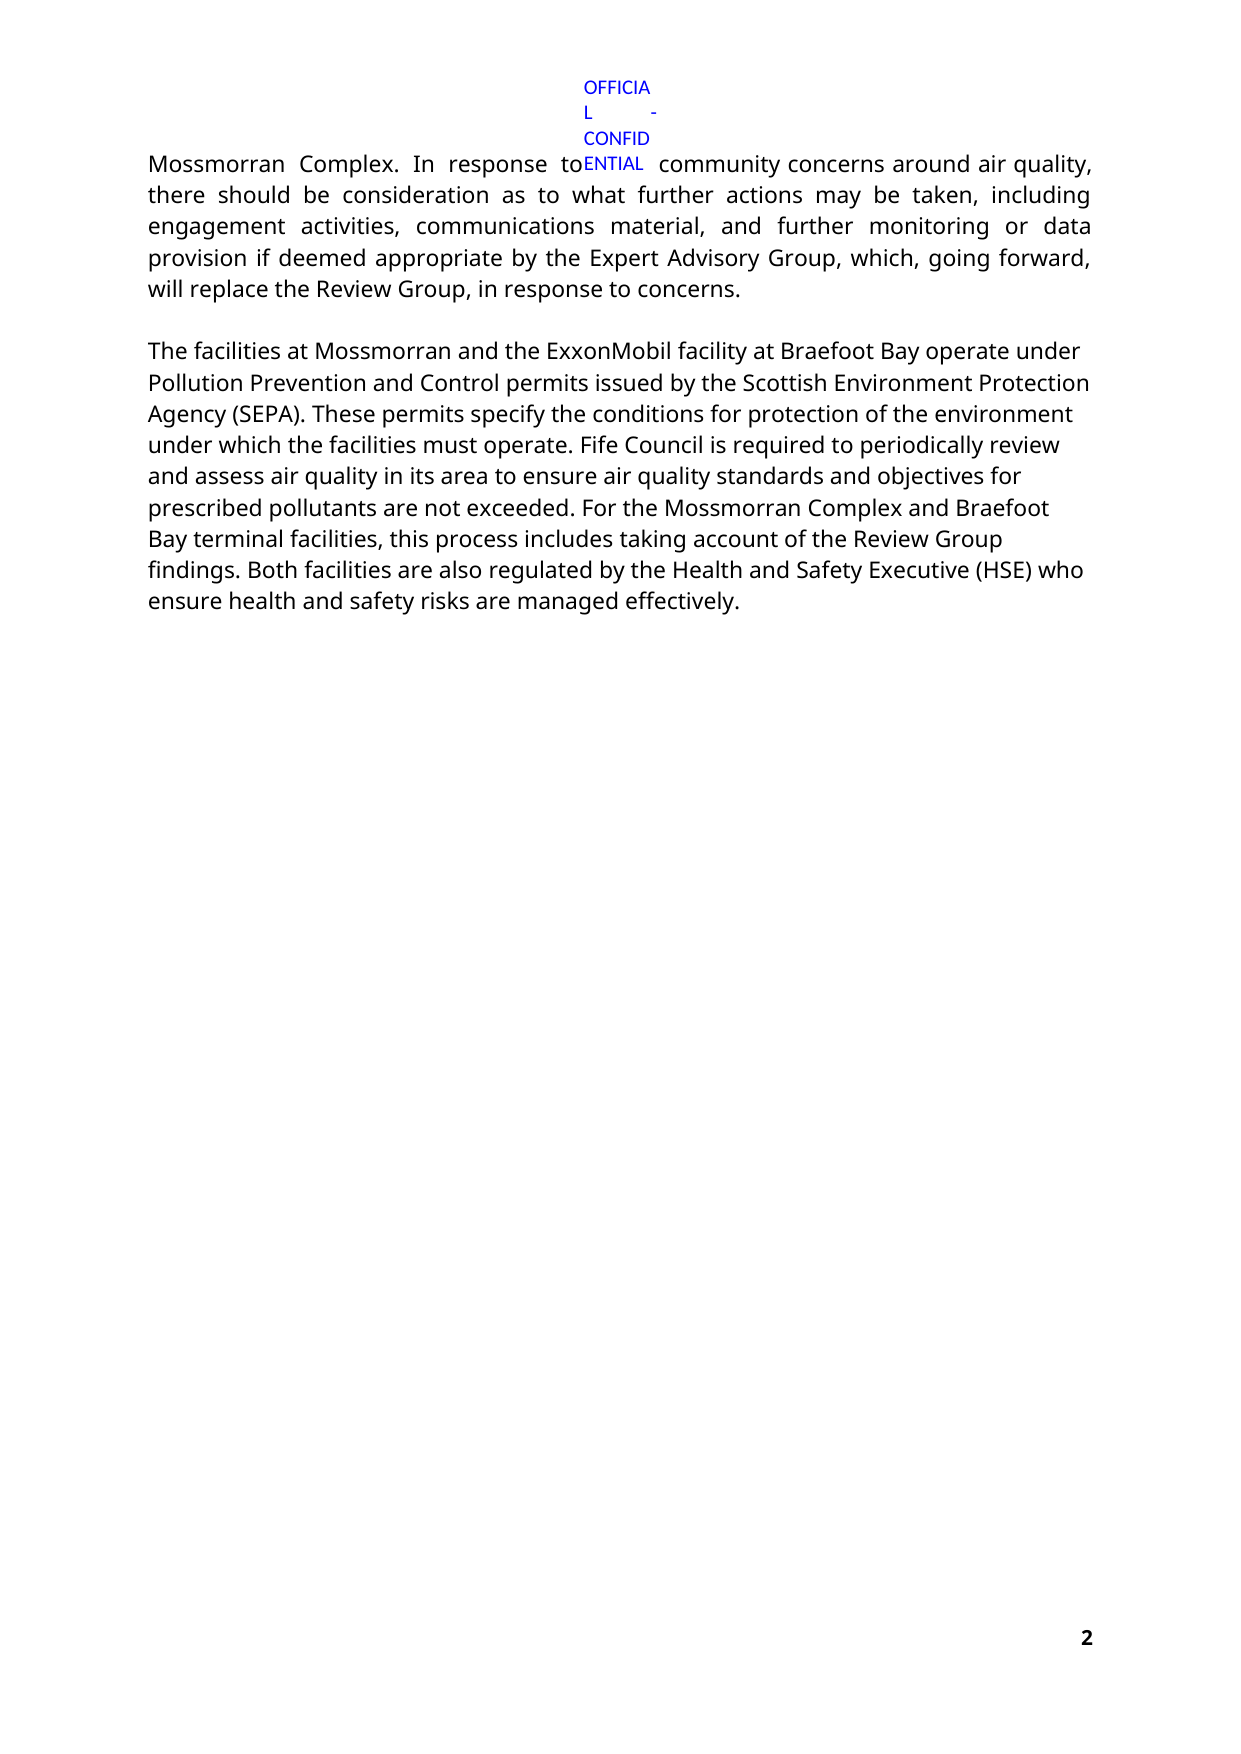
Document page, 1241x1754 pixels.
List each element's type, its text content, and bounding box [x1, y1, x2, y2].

text The facilities at Mossmorran and the ExxonMobil facility at Braefoot Bay operate under Pollution Prevention and Control permits issued by the Scottish Environment Protection Agency (SEPA). These permits specify the conditions for protection of the environment under which the facilities must operate. Fife Council is required to periodically review and assess air quality in its area to ensure air quality standards and objectives for prescribed pollutants are not exceeded. For the Mossmorran Complex and Braefoot Bay terminal facilities, this process includes taking account of the Review Group findings. Both facilities are also regulated by the Health and Safety Executive (HSE) who ensure health and safety risks are managed effectively. [148, 335, 1092, 616]
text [148, 148, 1092, 304]
